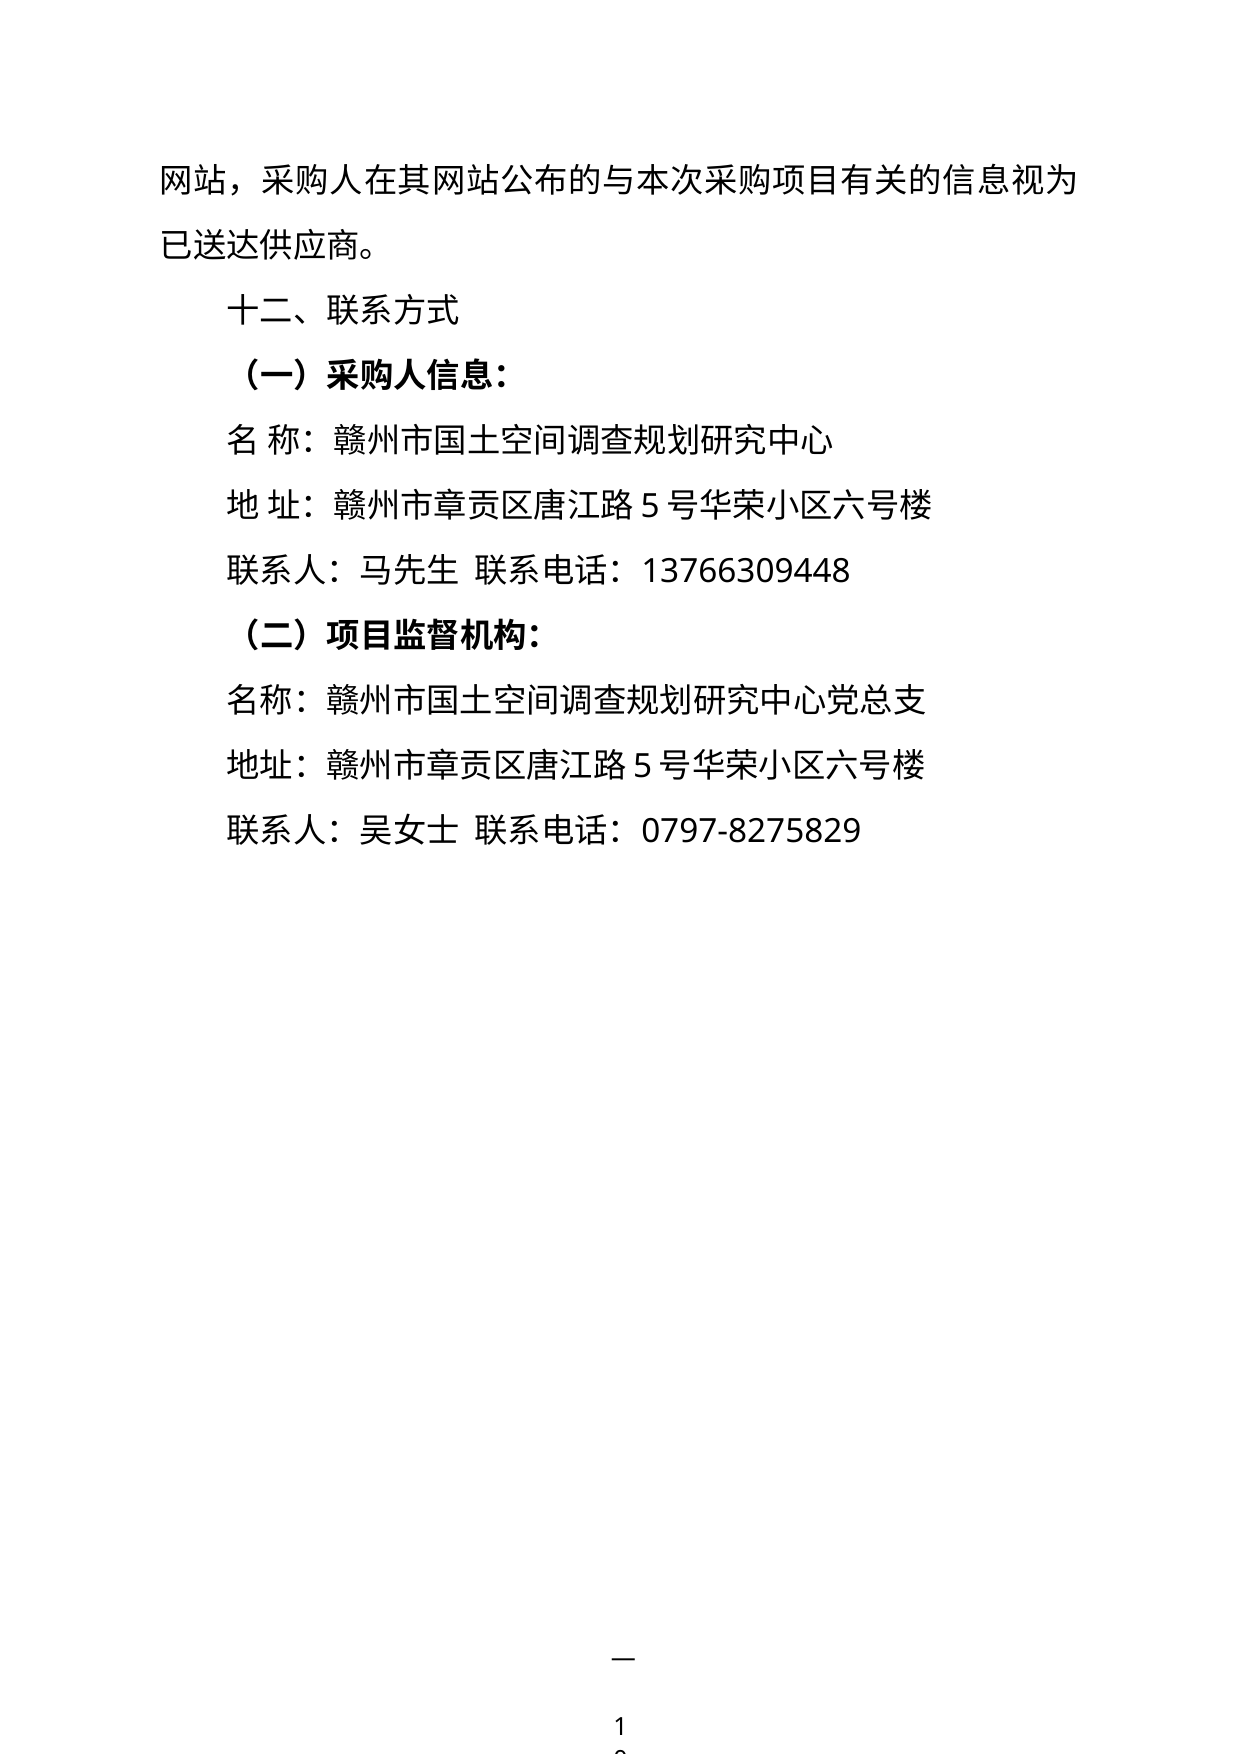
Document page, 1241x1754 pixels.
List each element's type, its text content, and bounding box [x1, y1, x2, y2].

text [159, 146, 1081, 276]
text 名称：赣州市国土空间调查规划研究中心党总支 [159, 666, 1081, 731]
text 联系人：马先生 联系电话：13766309448 [159, 536, 1081, 601]
text 名 称：赣州市国土空间调查规划研究中心 [159, 406, 1081, 471]
text （二）项目监督机构： [159, 601, 1081, 666]
text （一）采购人信息： [159, 341, 1081, 406]
text 地 址：赣州市章贡区唐江路5号华荣小区六号楼 [159, 471, 1081, 536]
text 十二、联系方式 [159, 276, 1081, 341]
text 地址：赣州市章贡区唐江路5号华荣小区六号楼 [159, 731, 1081, 796]
text 联系人：吴女士 联系电话：0797-8275829 [159, 796, 1081, 861]
